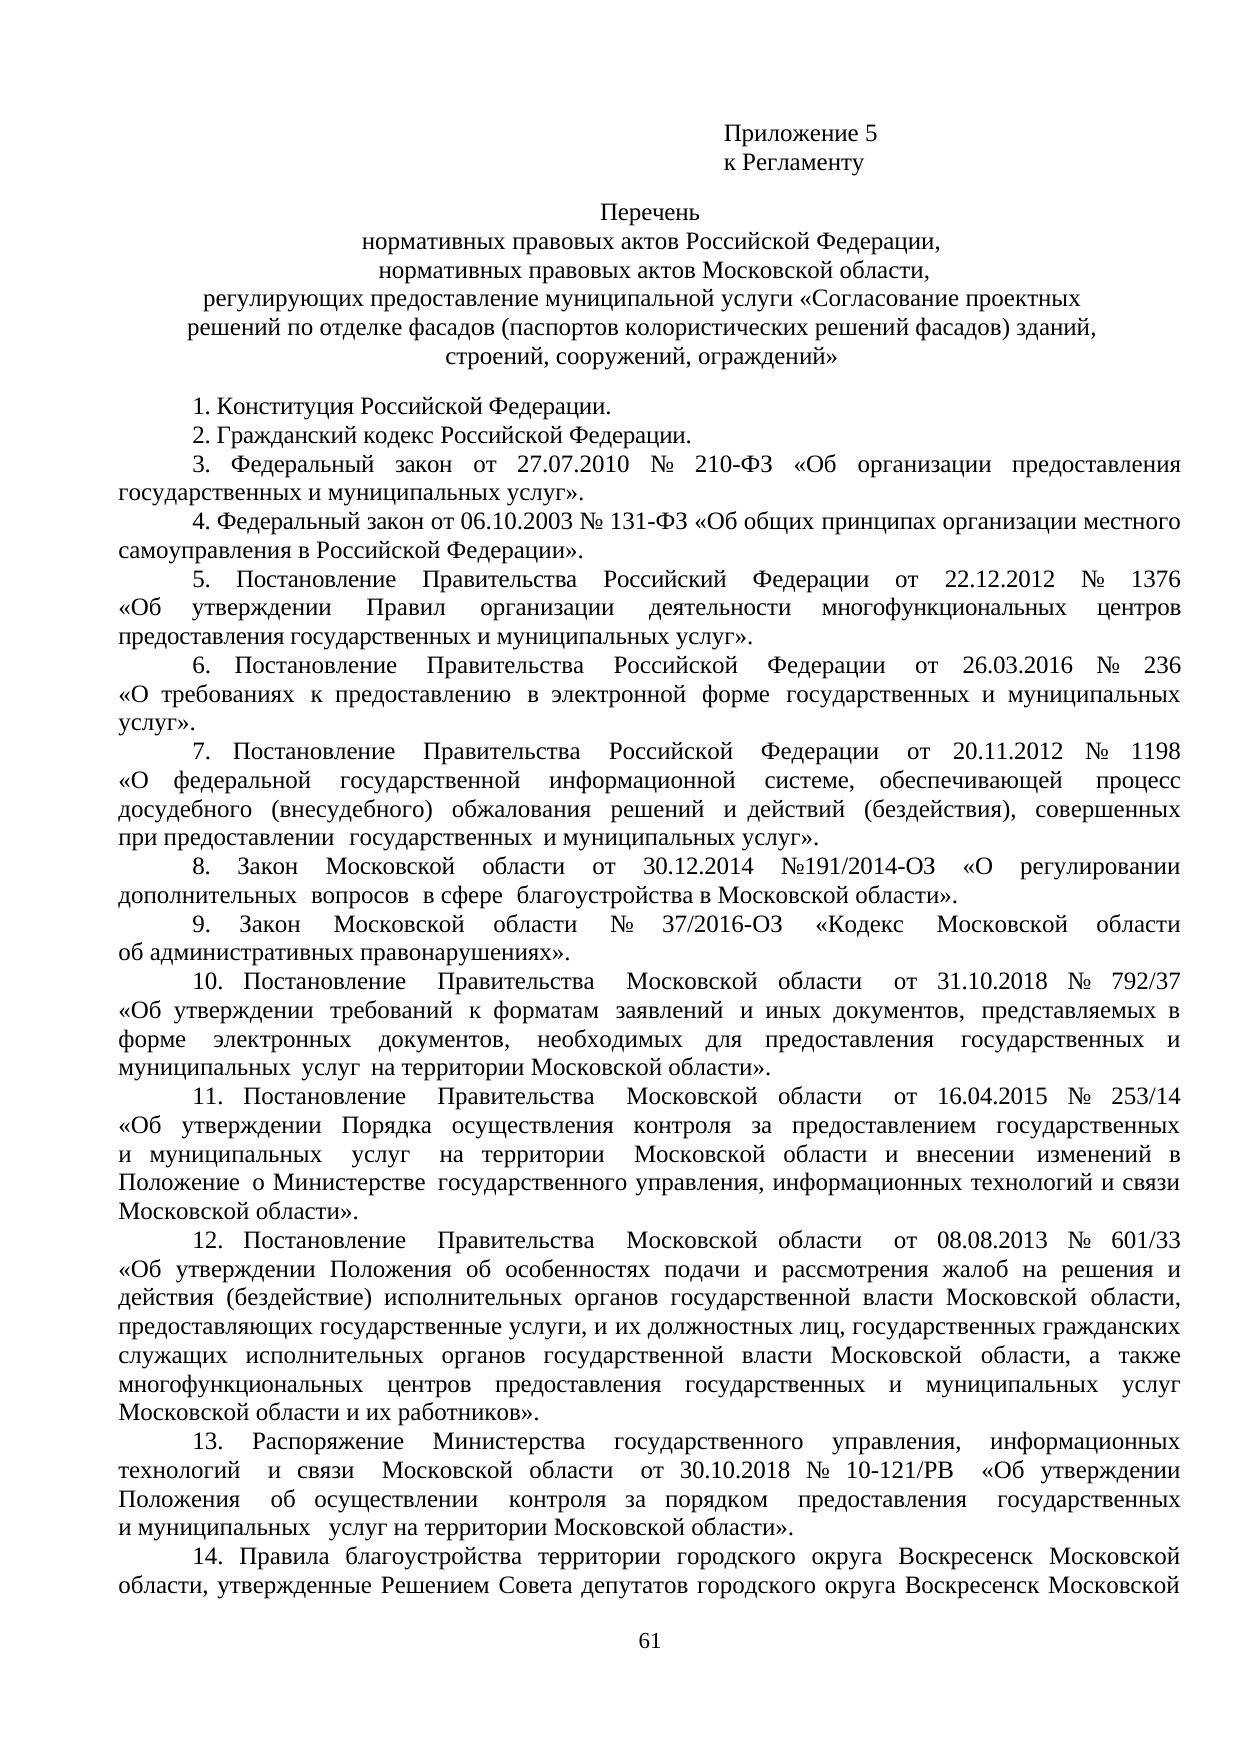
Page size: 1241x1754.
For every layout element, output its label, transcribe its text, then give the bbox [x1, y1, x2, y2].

text Приложение 5 [723, 118, 1181, 147]
text к Регламенту [723, 147, 1181, 176]
list 8. Закон Московской области от 30.12.2014 №191/2014-ОЗ «О регулировании дополнительных вопросов в сфере благоустройства в Московской области». [118, 851, 1181, 909]
list 13. Распоряжение Министерства государственного управления, информационных технологий и связи Московской области от 30.10.2018 № 10-121/РВ «Об утверждении Положения об осуществлении контроля за порядком предоставления государственных и муниципальных услуг на территории Московской области». [118, 1426, 1181, 1541]
list 7. Постановление Правительства Российской Федерации от 20.11.2012 № 1198 «О федеральной государственной информационной системе, обеспечивающей процесс досудебного (внесудебного) обжалования решений и действий (бездействия), совершенных при предоставлении государственных и муниципальных услуг». [118, 736, 1181, 851]
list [118, 1541, 1181, 1599]
list 6. Постановление Правительства Российской Федерации от 26.03.2016 № 236 «О требованиях к предоставлению в электронной форме государственных и муниципальных услуг». [118, 650, 1181, 736]
text регулирующих предоставление муниципальной услуги «Согласование проектных решений по отделке фасадов (паспортов колористических решений фасадов) зданий, строений, сооружений, ограждений» [162, 283, 1121, 370]
list 9. Закон Московской области № 37/2016-ОЗ «Кодекс Московской области об административных правонарушениях». [118, 909, 1181, 966]
list 3. Федеральный закон от 27.07.2010 № 210-ФЗ «Об организации предоставления государственных и муниципальных услуг». [118, 449, 1181, 506]
list 2. Гражданский кодекс Российской Федерации. [118, 420, 1181, 449]
list 5. Постановление Правительства Российский Федерации от 22.12.2012 № 1376 «Об утверждении Правил организации деятельности многофункциональных центров предоставления государственных и муниципальных услуг». [118, 564, 1181, 650]
list 4. Федеральный закон от 06.10.2003 № 131-ФЗ «Об общих принципах организации местного самоуправления в Российской Федерации». [118, 506, 1181, 564]
text нормативных правовых актов Российской Федерации, нормативных правовых актов Московской области, [281, 226, 1022, 283]
text Перечень [118, 197, 1181, 226]
list 1. Конституция Российской Федерации. [118, 391, 1181, 420]
list 12. Постановление Правительства Московской области от 08.08.2013 № 601/33 «Об утверждении Положения об особенностях подачи и рассмотрения жалоб на решения и действия (бездействие) исполнительных органов государственной власти Московской области, предоставляющих государственные услуги, и их должностных лиц, государственных гражданских служащих исполнительных органов государственной власти Московской области, а также многофункциональных центров предоставления государственных и муниципальных услуг Московской области и их работников». [118, 1225, 1181, 1426]
list 10. Постановление Правительства Московской области от 31.10.2018 № 792/37 «Об утверждении требований к форматам заявлений и иных документов, представляемых в форме электронных документов, необходимых для предоставления государственных и муниципальных услуг на территории Московской области». [118, 966, 1181, 1081]
list 11. Постановление Правительства Московской области от 16.04.2015 № 253/14 «Об утверждении Порядка осуществления контроля за предоставлением государственных и муниципальных услуг на территории Московской области и внесении изменений в Положение о Министерстве государственного управления, информационных технологий и связи Московской области». [118, 1081, 1181, 1225]
